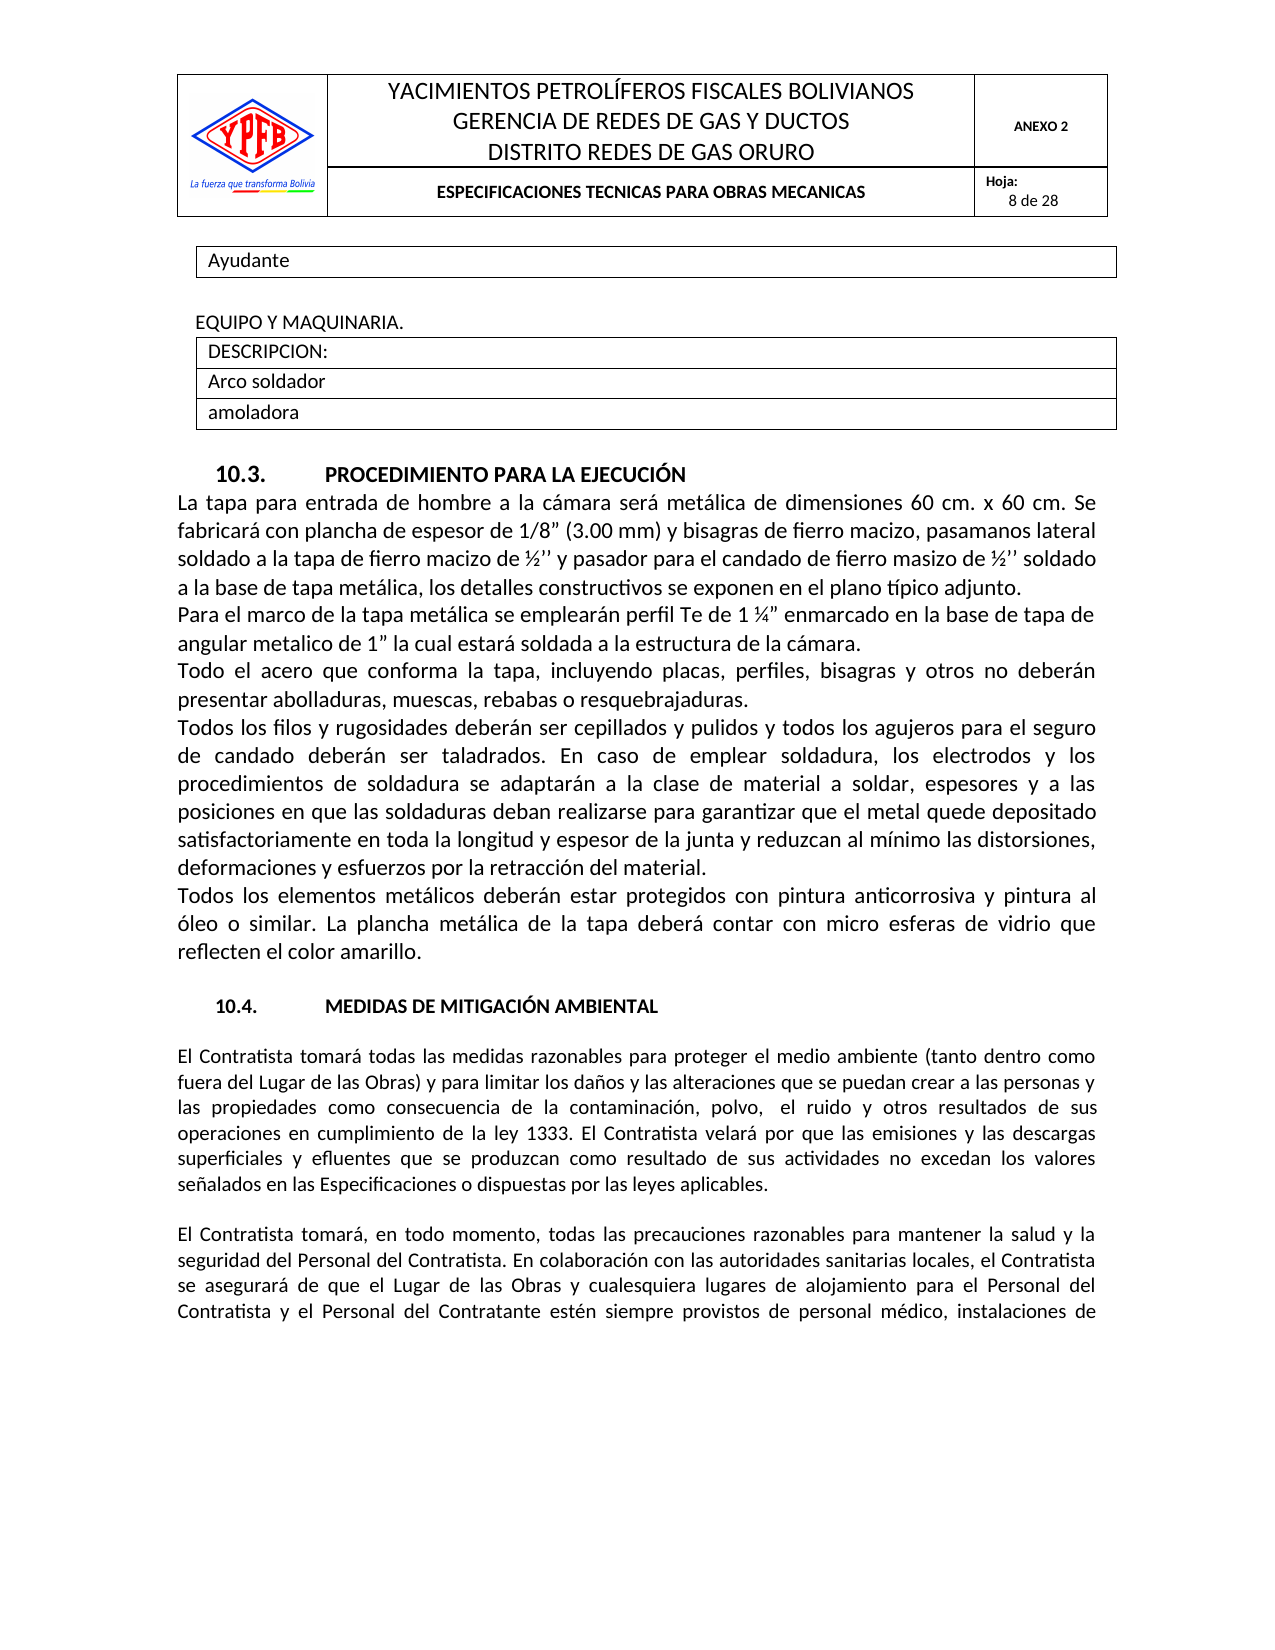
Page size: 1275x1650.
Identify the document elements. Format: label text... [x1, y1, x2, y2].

picture [188, 93, 316, 198]
text El Contratista tomará todas las medidas razonables para proteger el medio ambiente (tanto dentro como fuera del Lugar de las Obras) y para limitar los daños y las alteraciones que se puedan crear a las personas y las propiedades como consecuencia de la contaminación, polvo, el ruido y otros resultados de sus operaciones en cumplimiento de la ley 1333. El Contratista velará por que las emisiones y las descargas superficiales y efluentes que se produzcan como resultado de sus actividades no excedan los valores señalados en las Especificaciones o dispuestas por las leyes aplicables. [177, 1044, 1098, 1196]
text Todos los filos y rugosidades deberán ser cepillados y pulidos y todos los agujeros para el seguro de candado deberán ser taladrados. En caso de emplear soldadura, los electrodos y los procedimientos de soldadura se adaptarán a la clase de material a soldar, espesores y a las posiciones en que las soldaduras deban realizarse para garantizar que el metal quede depositado satisfactoriamente en toda la longitud y espesor de la junta y reduzcan al mínimo las distorsiones, deformaciones y esfuerzos por la retracción del material. [177, 713, 1098, 881]
text EQUIPO Y MAQUINARIA. [195, 309, 1098, 335]
table_cell Arco soldador [197, 369, 1116, 398]
text Para el marco de la tapa metálica se emplearán perfil Te de 1 ¼” enmarcado en la base de tapa de angular metalico de 1” la cual estará soldada a la estructura de la cámara. [177, 601, 1098, 657]
table_header DESCRIPCION: [197, 338, 1116, 367]
text Todo el acero que conforma la tapa, incluyendo placas, perfiles, bisagras y otros no deberán presentar abolladuras, muescas, rebabas o resquebrajaduras. [177, 657, 1098, 713]
text Todos los elementos metálicos deberán estar protegidos con pintura anticorrosiva y pintura al óleo o similar. La plancha metálica de la tapa deberá contar con micro esferas de vidrio que reflecten el color amarillo. [177, 881, 1098, 965]
list PROCEDIMIENTO PARA LA EJECUCIÓN [215, 458, 1098, 488]
text La tapa para entrada de hombre a la cámara será metálica de dimensiones 60 cm. x 60 cm. Se fabricará con plancha de espesor de 1/8” (3.00 mm) y bisagras de fierro macizo, pasamanos lateral soldado a la tapa de fierro macizo de ½’’ y pasador para el candado de fierro masizo de ½’’ soldado a la base de tapa metálica, los detalles constructivos se exponen en el plano típico adjunto. [177, 488, 1098, 601]
list MEDIDAS DE MITIGACIÓN AMBIENTAL [215, 993, 1098, 1018]
table_cell amoladora [197, 399, 1116, 429]
table_cell Ayudante [197, 247, 1116, 277]
